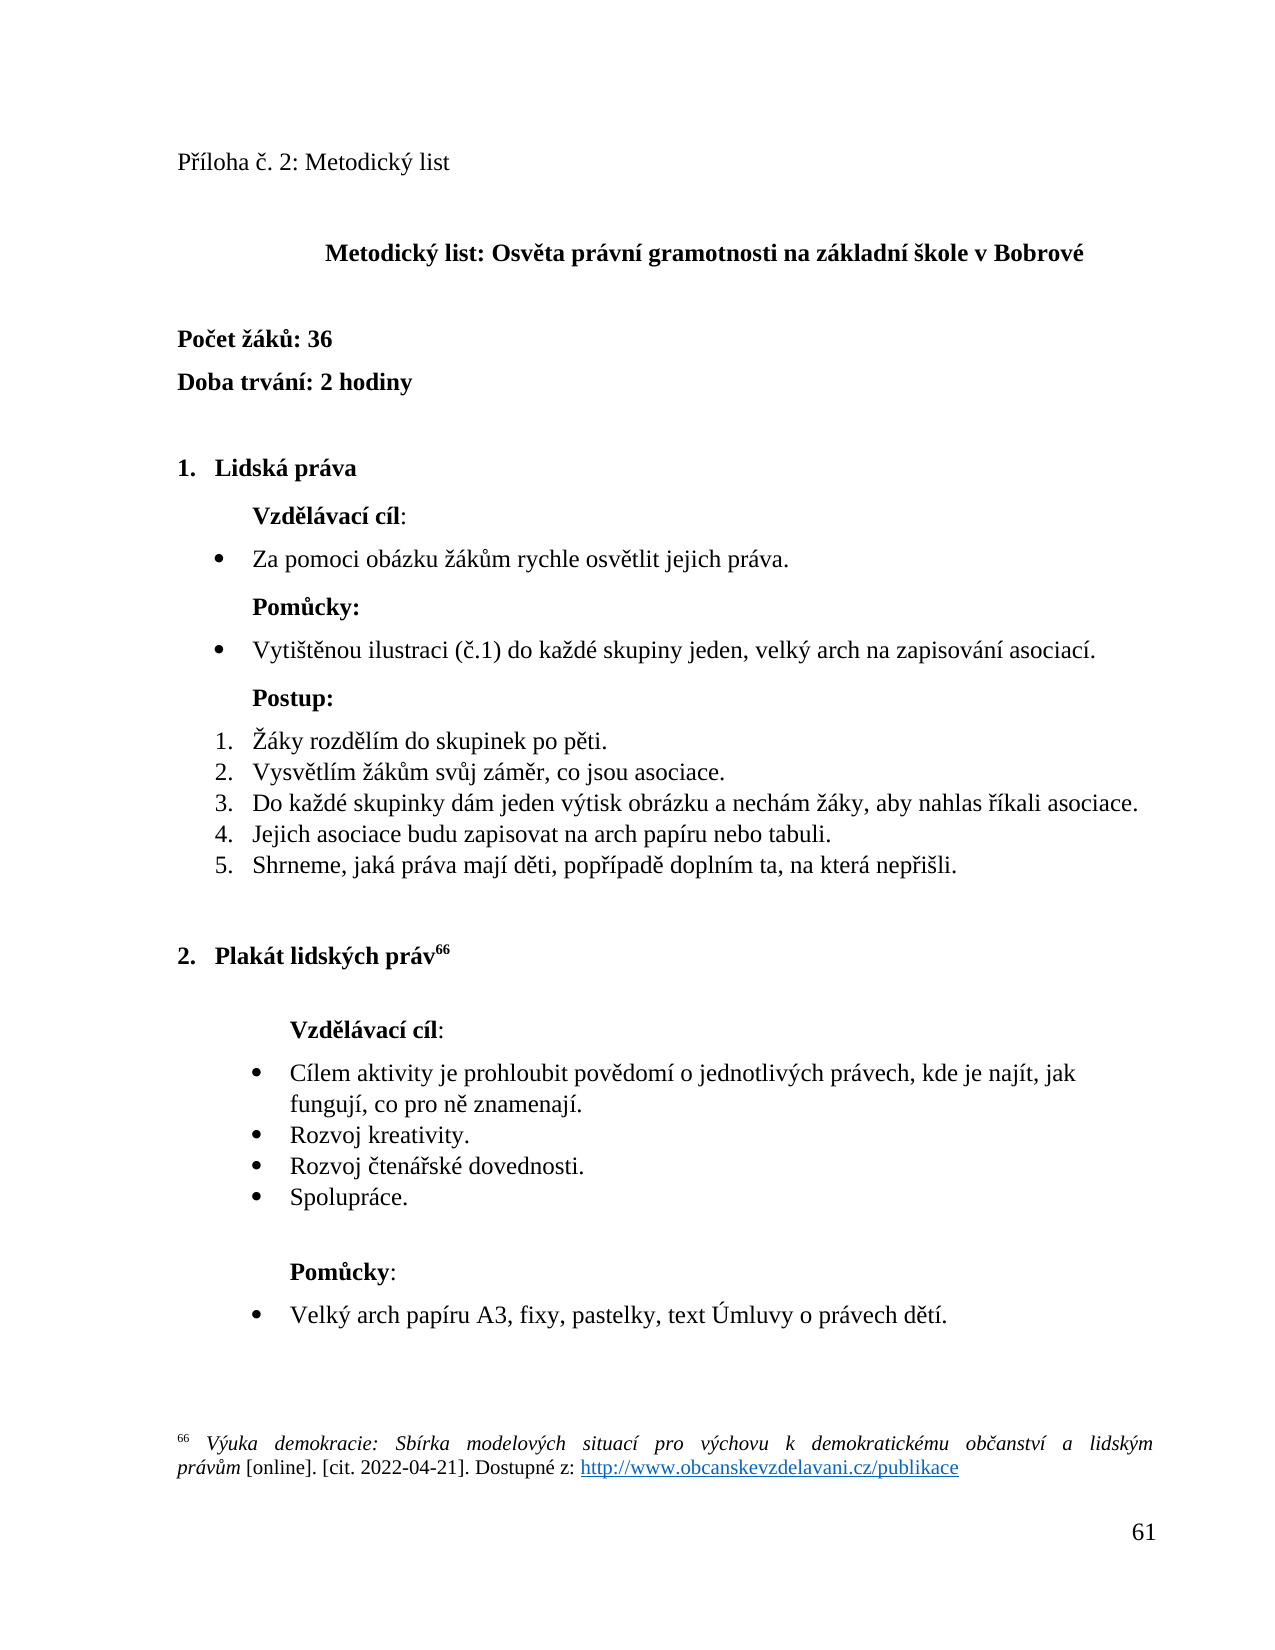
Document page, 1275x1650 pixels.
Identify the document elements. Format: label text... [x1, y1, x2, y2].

list Jejich asociace budu zapisovat na arch papíru nebo tabuli. [214, 819, 1156, 848]
list Za pomoci obázku žákům rychle osvětlit jejich práva. [214, 544, 1156, 573]
text Pomůcky: [177, 592, 1156, 621]
list Vysvětlím žákům svůj záměr, co jsou asociace. [214, 757, 1156, 786]
text Vzdělávací cíl: [177, 501, 1156, 530]
list Rozvoj kreativity. [252, 1120, 1156, 1149]
list Velký arch papíru A3, fixy, pastelky, text Úmluvy o právech dětí. [252, 1300, 1156, 1328]
text Doba trvání: 2 hodiny [177, 367, 1156, 396]
list Žáky rozdělím do skupinek po pěti. [214, 726, 1156, 755]
list Plakát lidských práv [177, 941, 1156, 970]
list Pomůcky: [214, 1257, 1156, 1285]
text Počet žáků: 36 [177, 324, 1156, 353]
list Cílem aktivity je prohloubit povědomí o jednotlivých právech, kde je najít, jak fungují, co pro ně znamenají. [252, 1058, 1156, 1118]
text Metodický list: Osvěta právní gramotnosti na základní škole v Bobrové [177, 238, 1156, 267]
text Postup: [177, 683, 1156, 712]
list Vytištěnou ilustraci (č.1) do každé skupiny jeden, velký arch na zapisování asociací. [214, 635, 1156, 664]
list Shrneme, jaká práva mají děti, popřípadě doplním ta, na která nepřišli. [214, 850, 1156, 879]
list Do každé skupinky dám jeden výtisk obrázku a nechám žáky, aby nahlas říkali asociace. [214, 788, 1156, 817]
list Vzdělávací cíl: [214, 1015, 1156, 1044]
text Příloha č. 2: Metodický list [177, 147, 1156, 176]
list Spolupráce. [252, 1182, 1156, 1211]
list Lidská práva [177, 453, 1156, 482]
list Rozvoj čtenářské dovednosti. [252, 1151, 1156, 1180]
